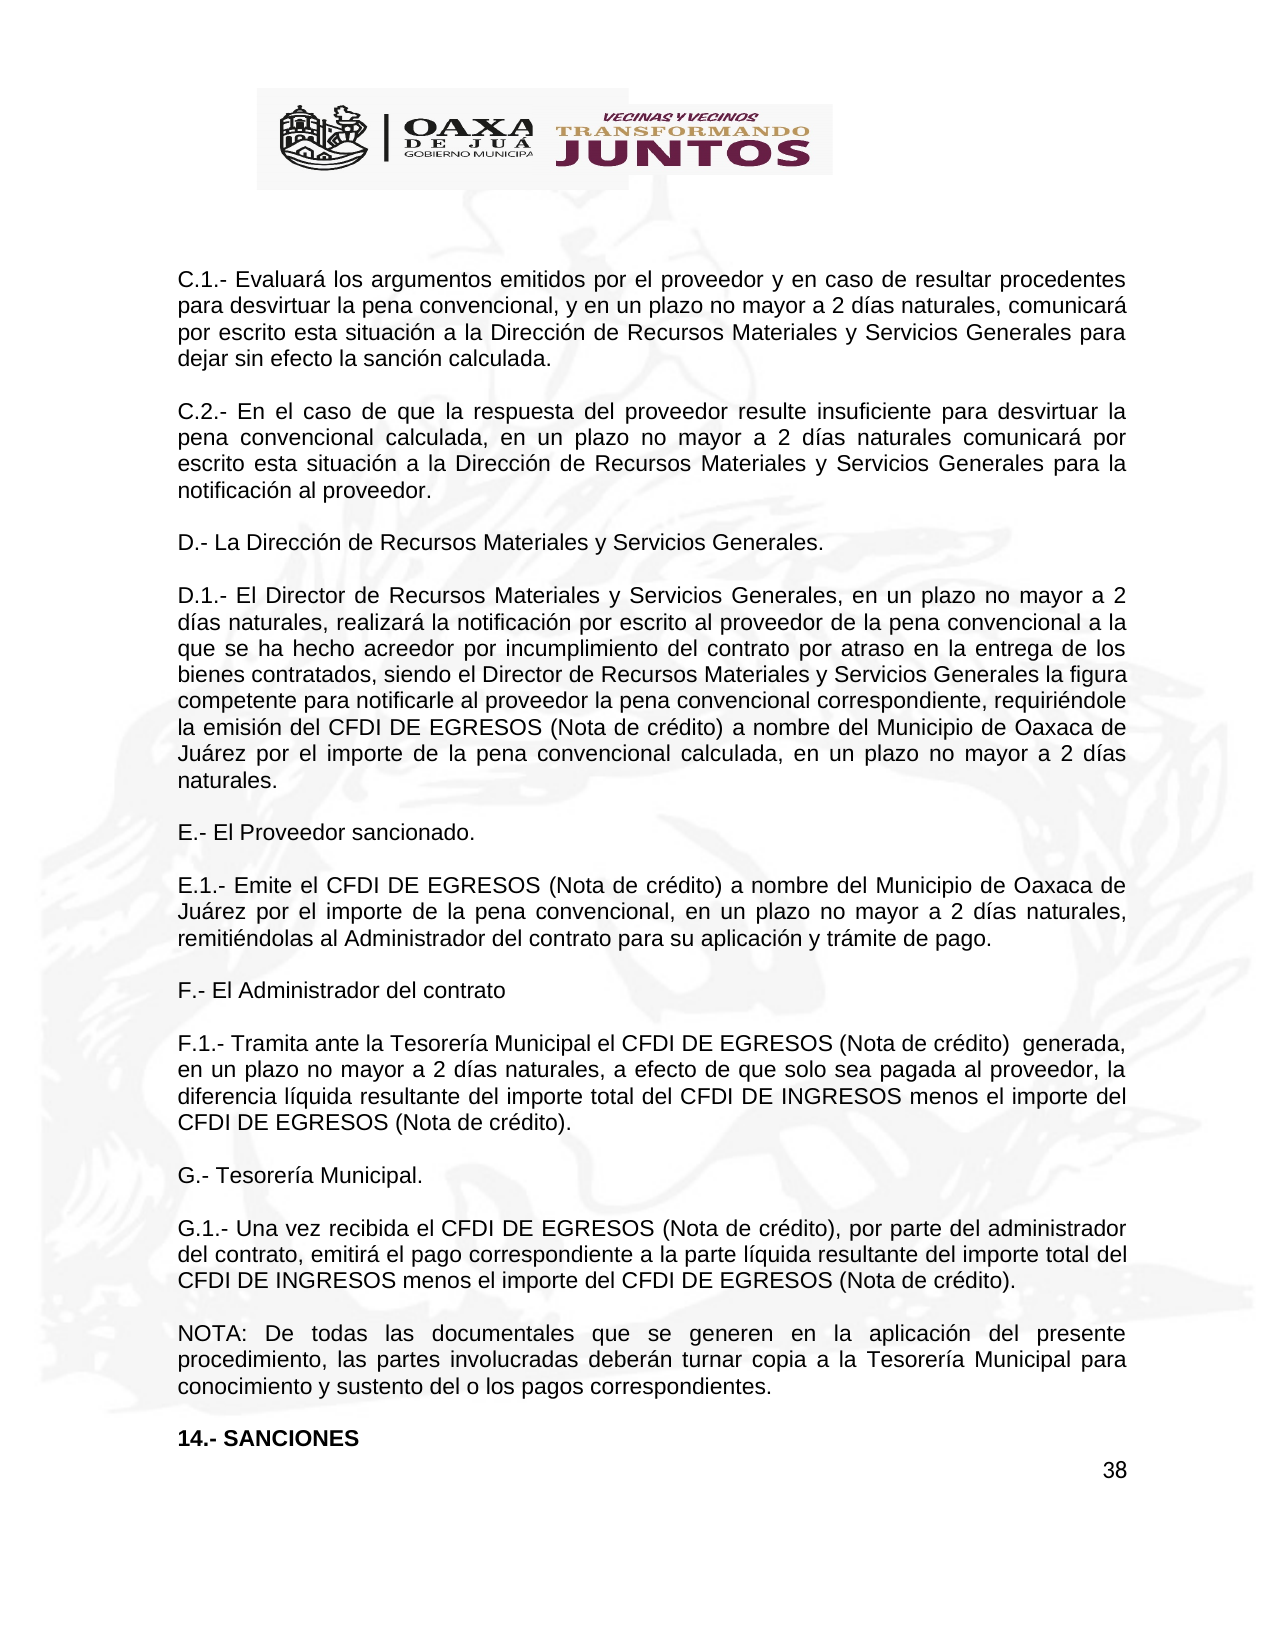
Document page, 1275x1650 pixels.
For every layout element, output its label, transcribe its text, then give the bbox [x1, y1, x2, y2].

picture [256, 88, 833, 190]
text G.- Tesorería Municipal. [177, 1162, 1127, 1188]
text C.1.- Evaluará los argumentos emitidos por el proveedor y en caso de resultar procedentes para desvirtuar la pena convencional, y en un plazo no mayor a 2 días naturales, comunicará por escrito esta situación a la Dirección de Recursos Materiales y Servicios Generales para dejar sin efecto la sanción calculada. [177, 266, 1127, 371]
text G.1.- Una vez recibida el CFDI DE EGRESOS (Nota de crédito), por parte del administrador del contrato, emitirá el pago correspondiente a la parte líquida resultante del importe total del CFDI DE INGRESOS menos el importe del CFDI DE EGRESOS (Nota de crédito). [177, 1214, 1127, 1294]
text 14.- SANCIONES [177, 1425, 1127, 1452]
text F.- El Administrador del contrato [177, 977, 1127, 1004]
text E.- El Proveedor sancionado. [177, 819, 1127, 846]
text D.1.- El Director de Recursos Materiales y Servicios Generales, en un plazo no mayor a 2 días naturales, realizará la notificación por escrito al proveedor de la pena convencional a la que se ha hecho acreedor por incumplimiento del contrato por atraso en la entrega de los bienes contratados, siendo el Director de Recursos Materiales y Servicios Generales la figura competente para notificarle al proveedor la pena convencional correspondiente, requiriéndole la emisión del CFDI DE EGRESOS (Nota de crédito) a nombre del Municipio de Oaxaca de Juárez por el importe de la pena convencional calculada, en un plazo no mayor a 2 días naturales. [177, 582, 1127, 793]
text E.1.- Emite el CFDI DE EGRESOS (Nota de crédito) a nombre del Municipio de Oaxaca de Juárez por el importe de la pena convencional, en un plazo no mayor a 2 días naturales, remitiéndolas al Administrador del contrato para su aplicación y trámite de pago. [177, 872, 1127, 951]
text F.1.- Tramita ante la Tesorería Municipal el CFDI DE EGRESOS (Nota de crédito) generada, en un plazo no mayor a 2 días naturales, a efecto de que solo sea pagada al proveedor, la diferencia líquida resultante del importe total del CFDI DE INGRESOS menos el importe del CFDI DE EGRESOS (Nota de crédito). [177, 1030, 1127, 1136]
text C.2.- En el caso de que la respuesta del proveedor resulte insuficiente para desvirtuar la pena convencional calculada, en un plazo no mayor a 2 días naturales comunicará por escrito esta situación a la Dirección de Recursos Materiales y Servicios Generales para la notificación al proveedor. [177, 398, 1127, 503]
text D.- La Dirección de Recursos Materiales y Servicios Generales. [177, 529, 1127, 556]
text NOTA: De todas las documentales que se generen en la aplicación del presente procedimiento, las partes involucradas deberán turnar copia a la Tesorería Municipal para conocimiento y sustento del o los pagos correspondientes. [177, 1320, 1127, 1399]
